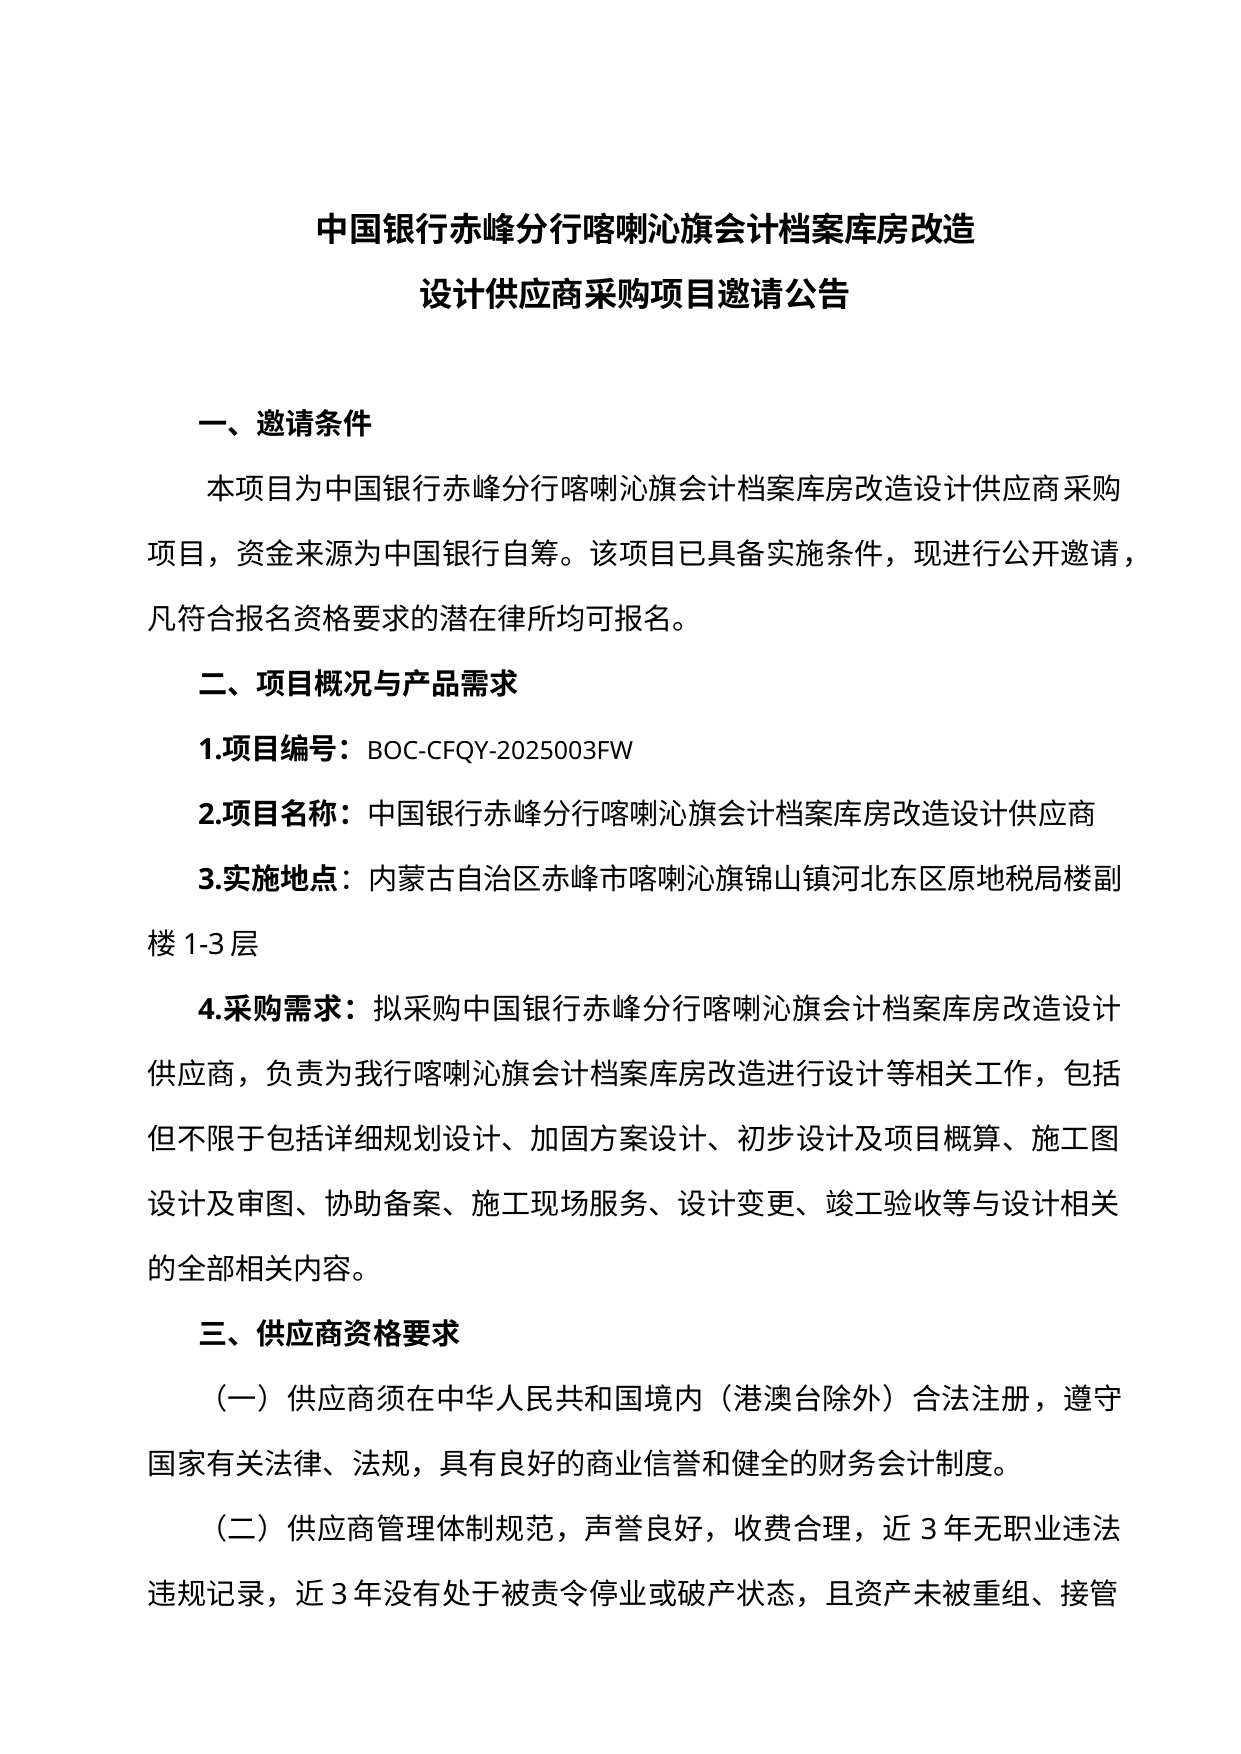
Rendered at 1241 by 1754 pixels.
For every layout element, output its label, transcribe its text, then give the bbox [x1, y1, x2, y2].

text 设计供应商采购项目邀请公告 [148, 259, 1122, 324]
text 一、邀请条件 [148, 389, 1122, 454]
text 4.采购需求：拟采购中国银行赤峰分行喀喇沁旗会计档案库房改造设计供应商，负责为我行喀喇沁旗会计档案库房改造进行设计等相关工作，包括但不限于包括详细规划设计、加固方案设计、初步设计及项目概算、施工图设计及审图、协助备案、施工现场服务、设计变更、竣工验收等与设计相关的全部相关内容。 [148, 974, 1122, 1299]
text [148, 1494, 1122, 1624]
text 2.项目名称：中国银行赤峰分行喀喇沁旗会计档案库房改造设计供应商 [148, 779, 1122, 844]
text （一）供应商须在中华人民共和国境内（港澳台除外）合法注册，遵守国家有关法律、法规，具有良好的商业信誉和健全的财务会计制度。 [148, 1364, 1122, 1494]
text 1.项目编号：BOC-CFQY-2025003FW [148, 714, 1122, 779]
text 二、项目概况与产品需求 [148, 649, 1122, 714]
text 三、供应商资格要求 [148, 1299, 1122, 1364]
text 3.实施地点：内蒙古自治区赤峰市喀喇沁旗锦山镇河北东区原地税局楼副楼1-3层 [148, 844, 1122, 974]
text 本项目为中国银行赤峰分行喀喇沁旗会计档案库房改造设计供应商采购项目，资金来源为中国银行自筹。该项目已具备实施条件，现进行公开邀请，凡符合报名资格要求的潜在律所均可报名。 [148, 454, 1122, 649]
text 中国银行赤峰分行喀喇沁旗会计档案库房改造 [170, 194, 1122, 259]
